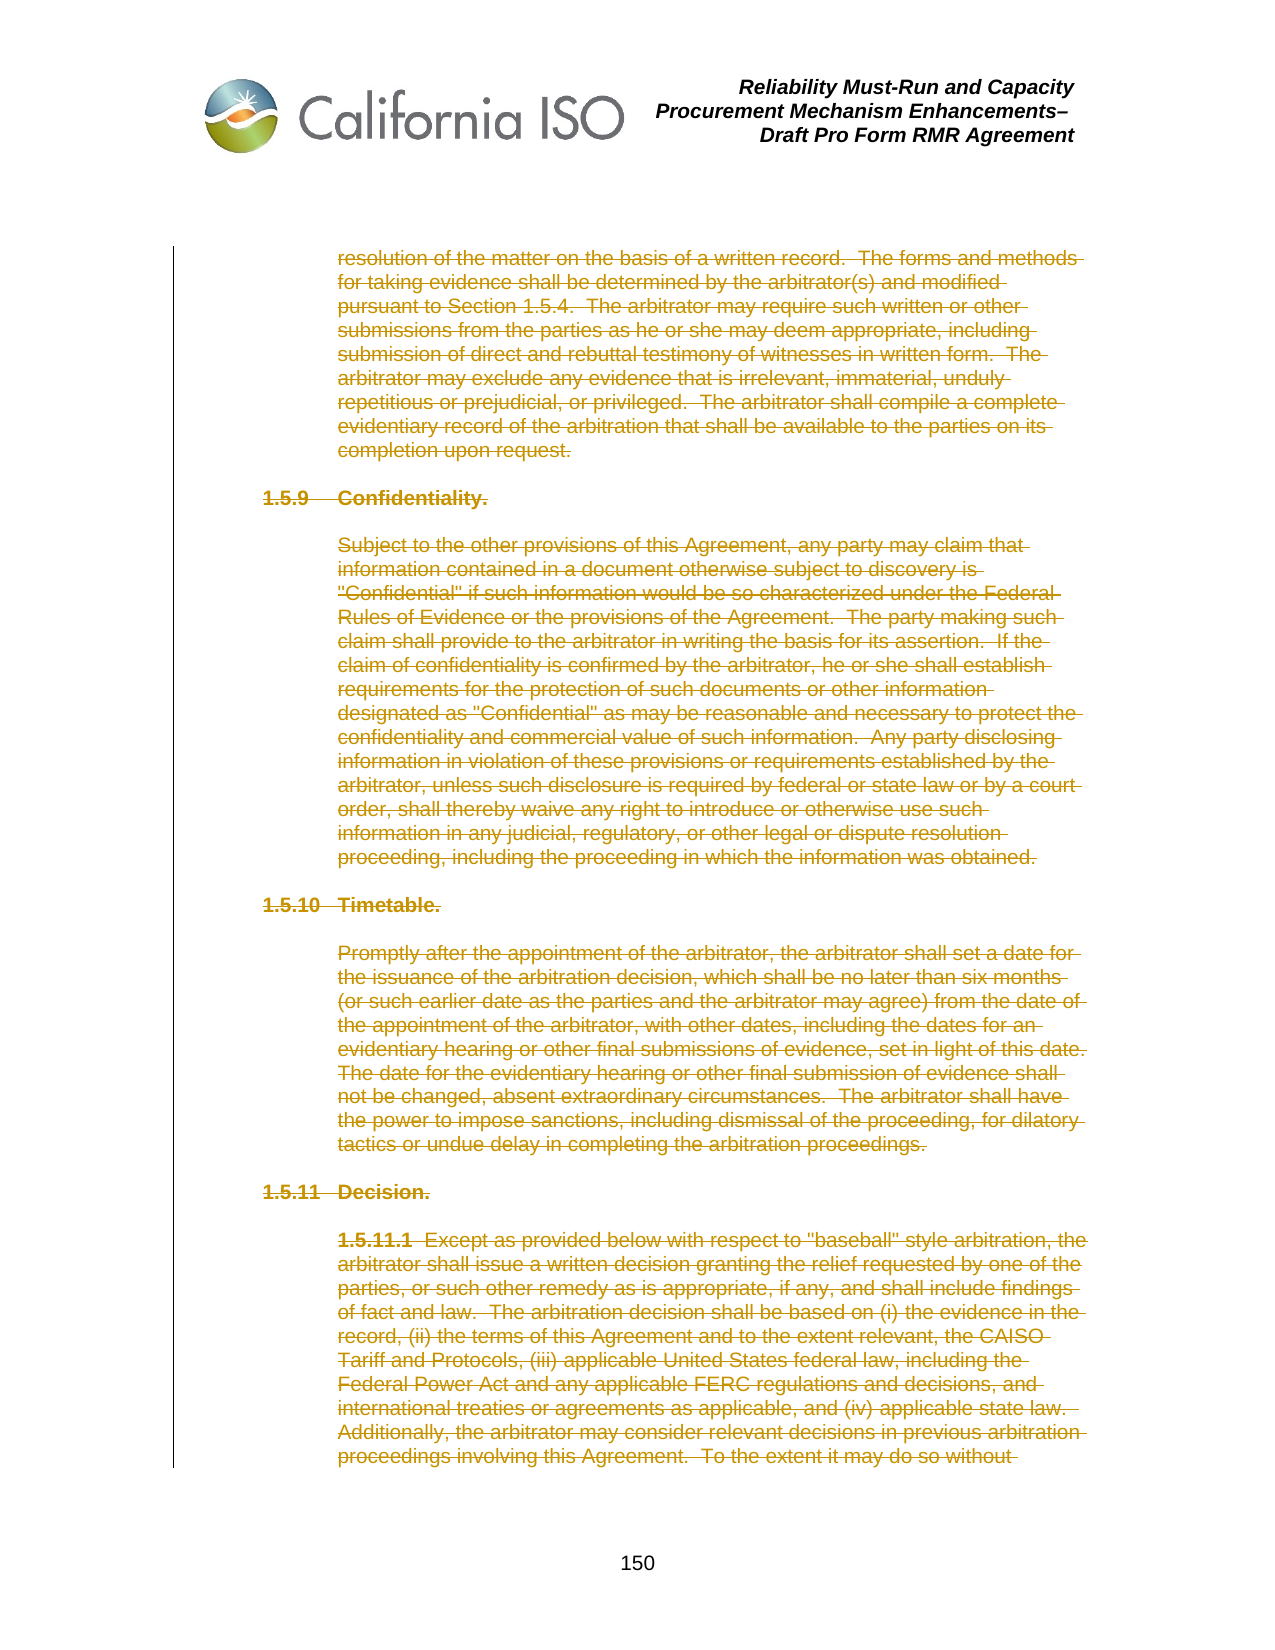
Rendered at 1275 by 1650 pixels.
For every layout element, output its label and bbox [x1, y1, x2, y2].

picture [198, 75, 628, 156]
